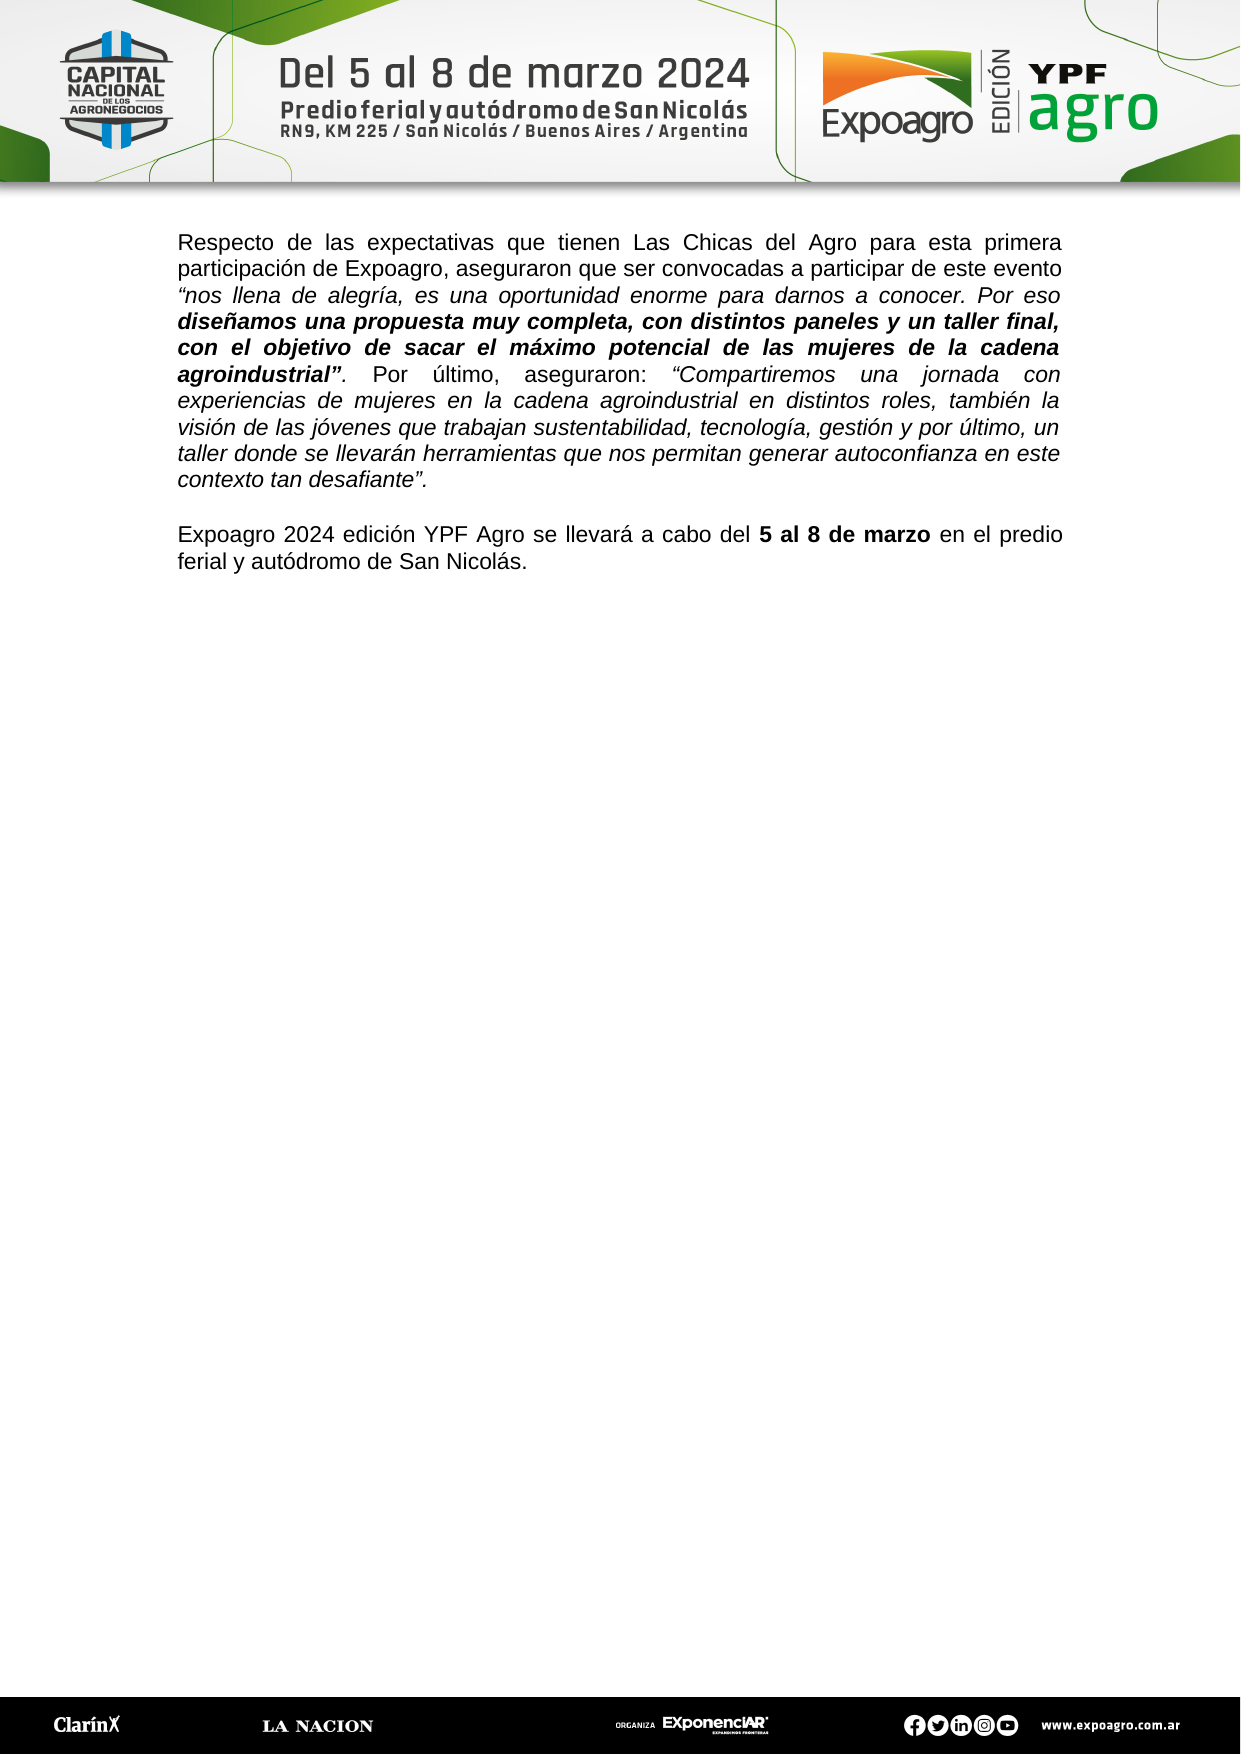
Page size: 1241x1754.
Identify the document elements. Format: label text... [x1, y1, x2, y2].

picture [0, 1697, 1241, 1754]
picture [0, 0, 1241, 201]
text Expoagro 2024 edición YPF Agro se llevará a cabo del 5 al 8 de marzo en el predio ferial y autódromo de San Nicolás. [177, 521, 1063, 574]
text Respecto de las expectativas que tienen Las Chicas del Agro para esta primera participación de Expoagro, aseguraron que ser convocadas a participar de este evento “nos llena de alegría, es una oportunidad enorme para darnos a conocer. Por eso diseñamos una propuesta muy completa, con distintos paneles y un taller final, con el objetivo de sacar el máximo potencial de las mujeres de la cadena agroindustrial”. Por último, aseguraron: “Compartiremos una jornada con experiencias de mujeres en la cadena agroindustrial en distintos roles, también la visión de las jóvenes que trabajan sustentabilidad, tecnología, gestión y por último, un taller donde se llevarán herramientas que nos permitan generar autoconfianza en este contexto tan desafiante”. [177, 229, 1063, 492]
